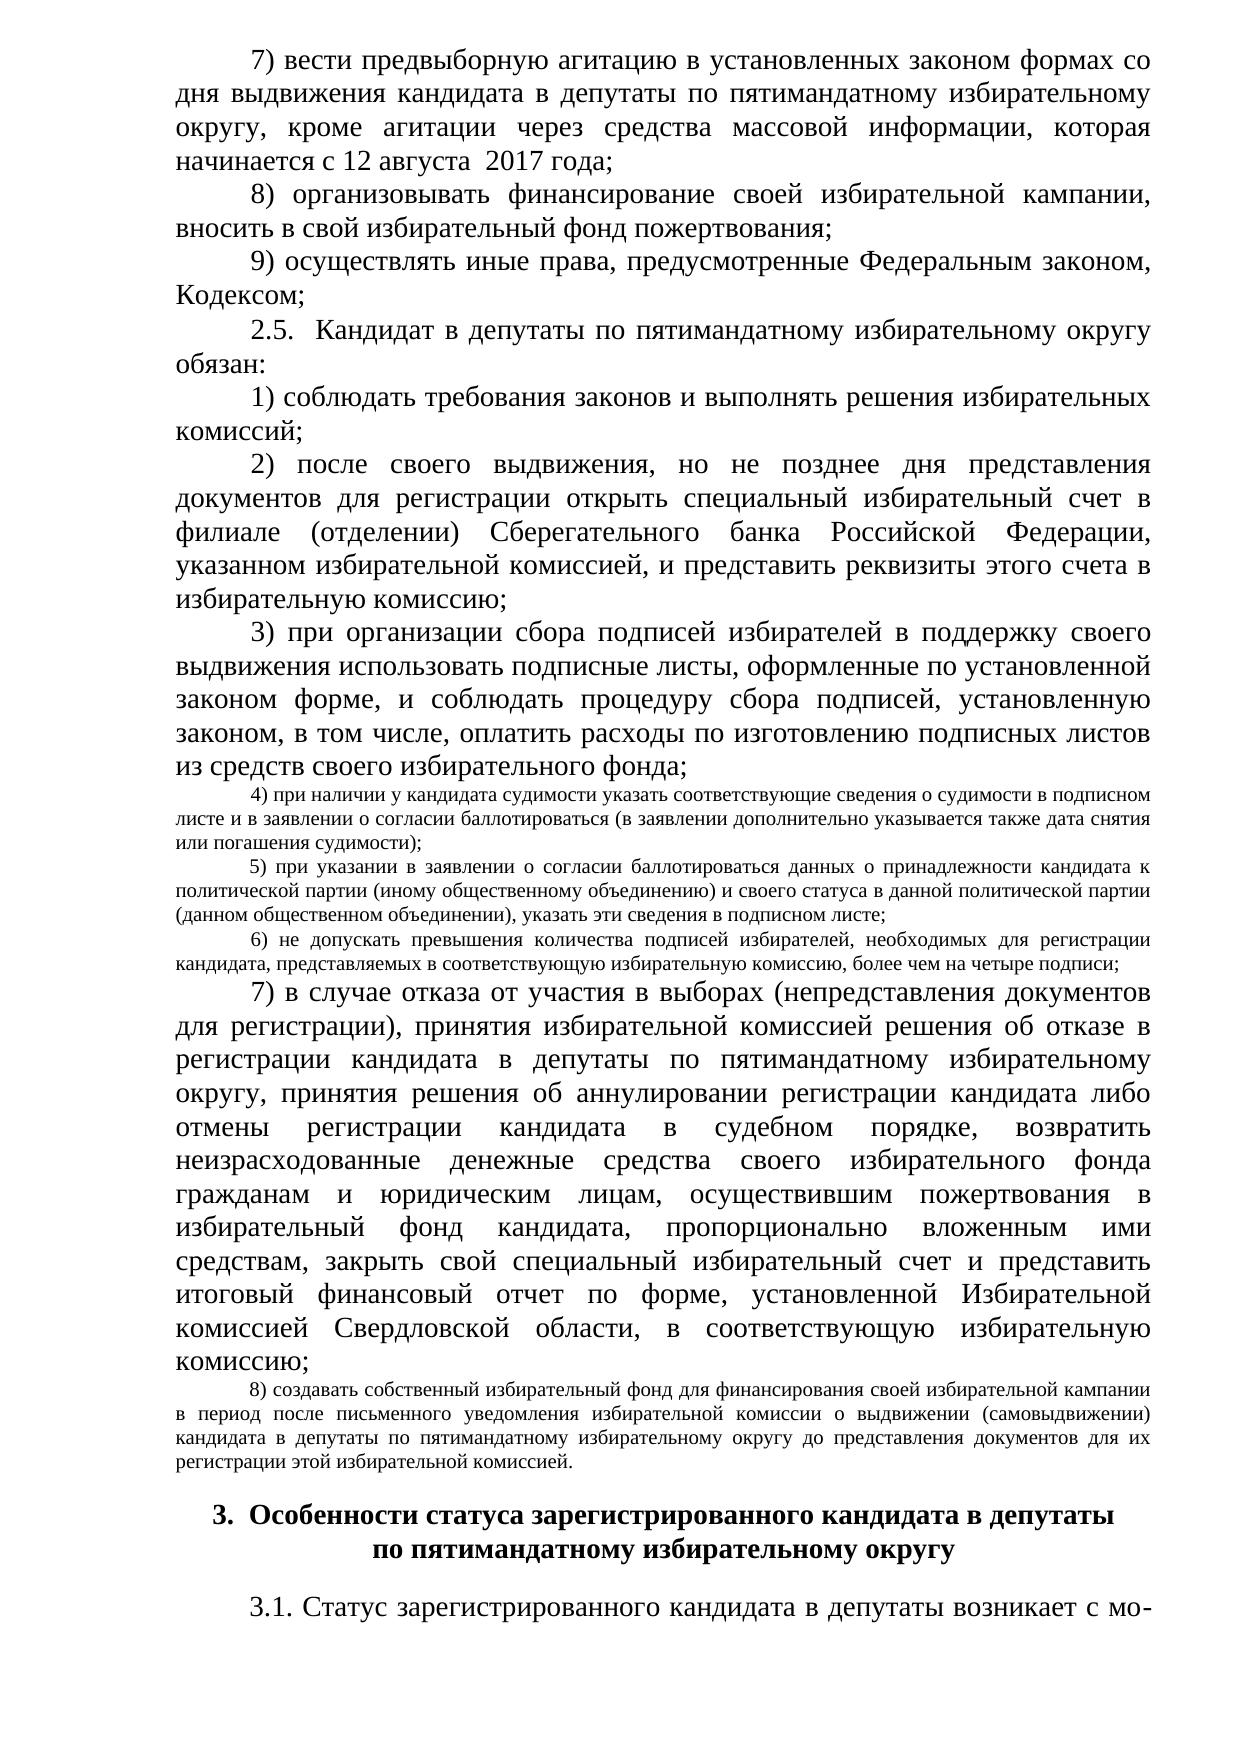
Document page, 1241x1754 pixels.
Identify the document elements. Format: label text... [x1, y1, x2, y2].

text 3. Особенности статуса зарегистрированного кандидата в депутаты [175, 1497, 1152, 1531]
text 2) после своего выдвижения, но не позднее дня представления документов для регистрации открыть специальный избирательный счет в филиале (отделении) Сберегательного банка Российской Федерации, указанном избирательной комиссией, и представить реквизиты этого счета в избирательную комиссию; [175, 447, 1152, 614]
text 8) организовывать финансирование своей избирательной кампании, вносить в свой избирательный фонд пожертвования; [175, 176, 1152, 243]
text 7) в случае отказа от участия в выборах (непредставления документов для регистрации), принятия избирательной комиссией решения об отказе в регистрации кандидата в депутаты по пятимандатному избирательному округу, принятия решения об аннулировании регистрации кандидата либо отмены регистрации кандидата в судебном порядке, возвратить неизрасходованные денежные средства своего избирательного фонда гражданам и юридическим лицам, осуществившим пожертвования в избирательный фонд кандидата, пропорционально вложенным ими средствам, закрыть свой специальный избирательный счет и представить итоговый финансовый отчет по форме, установленной Избирательной комиссией Свердловской области, в соответствующую избирательную комиссию; [175, 974, 1152, 1377]
text 4) при наличии у кандидата судимости указать соответствующие сведения о судимости в подписном листе и в заявлении о согласии баллотироваться (в заявлении дополнительно указывается также дата снятия или погашения судимости); [175, 782, 1152, 854]
text 5) при указании в заявлении о согласии баллотироваться данных о принадлежности кандидата к политической партии (иному общественному объединению) и своего статуса в данной политической партии (данном общественном объединении), указать эти сведения в подписном листе; [175, 854, 1152, 926]
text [175, 1589, 1152, 1623]
text 9) осуществлять иные права, предусмотренные Федеральным законом, Кодексом; [175, 243, 1152, 310]
text 3) при организации сбора подписей избирателей в поддержку своего выдвижения использовать подписные листы, оформленные по установленной законом форме, и соблюдать процедуру сбора подписей, установленную законом, в том числе, оплатить расходы по изготовлению подписных листов из средств своего избирательного фонда; [175, 614, 1152, 782]
text по пятимандатному избирательному округу [175, 1531, 1152, 1564]
text 8) создавать собственный избирательный фонд для финансирования своей избирательной кампании в период после письменного уведомления избирательной комиссии о выдвижении (самовыдвижении) кандидата в депутаты по пятимандатному избирательному округу до представления документов для их регистрации этой избирательной комиссией. [175, 1377, 1152, 1473]
text 2.5. Кандидат в депутаты по пятимандатному избирательному округу обязан: [175, 312, 1152, 379]
text 6) не допускать превышения количества подписей избирателей, необходимых для регистрации кандидата, представляемых в соответствующую избирательную комиссию, более чем на четыре подписи; [175, 926, 1152, 974]
text 7) вести предвыборную агитацию в установленных законом формах со дня выдвижения кандидата в депутаты по пятимандатному избирательному округу, кроме агитации через средства массовой информации, которая начинается с 12 августа 2017 года; [175, 42, 1152, 176]
text 1) соблюдать требования законов и выполнять решения избирательных комиссий; [175, 379, 1152, 447]
